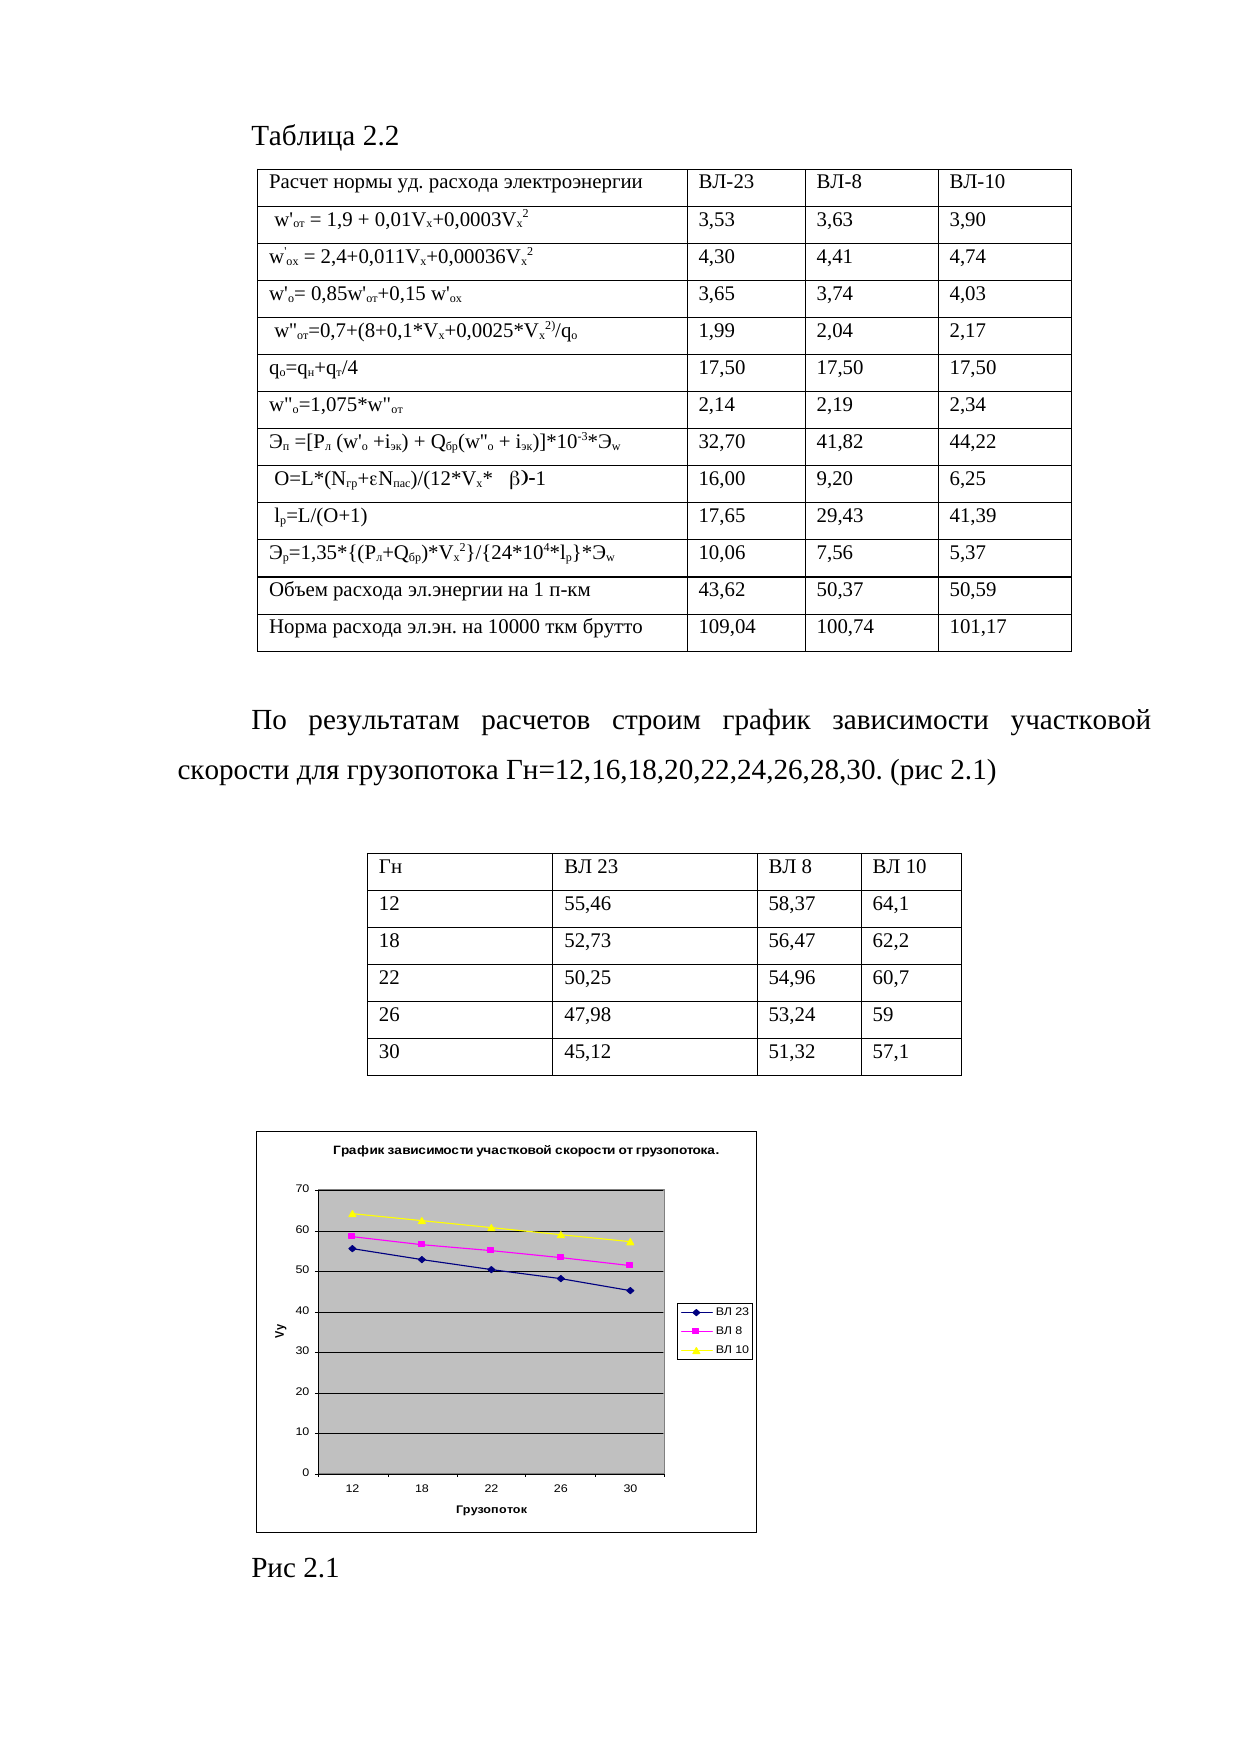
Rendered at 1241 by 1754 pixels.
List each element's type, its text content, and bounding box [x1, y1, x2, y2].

table_cell 62,2 [862, 928, 961, 964]
subtitle По результатам расчетов строим график зависимости участковой скорости для грузопотока Гн=12,16,18,20,22,24,26,28,30. (рис 2.1) [177, 702, 1152, 786]
table_cell 10,06 [688, 540, 805, 576]
table_header ВЛ 10 [862, 854, 961, 890]
table_cell 30 [368, 1039, 552, 1075]
table_cell 22 [368, 965, 552, 1001]
table_cell 3,90 [939, 207, 1071, 243]
table_header ВЛ 8 [758, 854, 861, 890]
table_cell 56,47 [758, 928, 861, 964]
table_cell 57,1 [862, 1039, 961, 1075]
table_cell Норма расхода эл.эн. на 10000 ткм брутто [258, 615, 687, 651]
table_header Гн [368, 854, 552, 890]
table_header ВЛ 23 [553, 854, 757, 890]
table_cell 17,50 [939, 355, 1071, 391]
table_cell Эр=1,35*{(Рл+Qбр)*Vх2}/{24*104*lр}*Эw [258, 540, 687, 576]
table_cell 100,74 [806, 615, 938, 651]
table_cell 17,50 [688, 355, 805, 391]
table_cell 64,1 [862, 891, 961, 927]
table_header ВЛ-10 [939, 170, 1071, 206]
table_cell lр=L/(О+1) [258, 503, 687, 539]
table_cell 41,39 [939, 503, 1071, 539]
table_cell 43,62 [688, 578, 805, 613]
table_cell 2,14 [688, 392, 805, 428]
table_cell 4,03 [939, 281, 1071, 317]
table_cell 29,43 [806, 503, 938, 539]
table_cell 3,74 [806, 281, 938, 317]
table_header ВЛ-23 [688, 170, 805, 206]
table_cell 6,25 [939, 466, 1071, 502]
text Таблица 2.2 [177, 118, 1152, 152]
table_cell 4,30 [688, 244, 805, 280]
table_cell 60,7 [862, 965, 961, 1001]
table_cell 44,22 [939, 429, 1071, 465]
table_cell 47,98 [553, 1002, 757, 1038]
table_cell Объем расхода эл.энергии на 1 п-км [258, 578, 687, 613]
table_cell w"o=1,075*w"от [258, 392, 687, 428]
table_cell 58,37 [758, 891, 861, 927]
table_cell 1,99 [688, 318, 805, 354]
table_cell 12 [368, 891, 552, 927]
table_cell 50,59 [939, 578, 1071, 613]
table_cell w'от = 1,9 + 0,01Vx+0,0003Vx2 [258, 207, 687, 243]
table_cell 50,37 [806, 578, 938, 613]
table_cell 2,17 [939, 318, 1071, 354]
table_cell 3,53 [688, 207, 805, 243]
table_cell Эп =[Pл (w'о +iэк) + Qбр(w''о + iэк)]*10-3*Эw [258, 429, 687, 465]
table_header Расчет нормы уд. расхода электроэнергии [258, 170, 687, 206]
table_cell 7,56 [806, 540, 938, 576]
table_cell qo=qн+qт/4 [258, 355, 687, 391]
table_cell 9,20 [806, 466, 938, 502]
table_cell 32,70 [688, 429, 805, 465]
table_cell 101,17 [939, 615, 1071, 651]
table_cell w''от=0,7+(8+0,1*Vх+0,0025*Vх2)/qo [258, 318, 687, 354]
table_cell 41,82 [806, 429, 938, 465]
table_cell 18 [368, 928, 552, 964]
table_cell 4,41 [806, 244, 938, 280]
table_cell 3,63 [806, 207, 938, 243]
table_cell 51,32 [758, 1039, 861, 1075]
table_cell 45,12 [553, 1039, 757, 1075]
table_cell 3,65 [688, 281, 805, 317]
subtitle Рис 2.1 [177, 1550, 1152, 1583]
table_cell 5,37 [939, 540, 1071, 576]
table_cell 59 [862, 1002, 961, 1038]
table_cell w'ох = 2,4+0,011Vx+0,00036Vx2 [258, 244, 687, 280]
table_cell 109,04 [688, 615, 805, 651]
table_cell 16,00 [688, 466, 805, 502]
table_cell 4,74 [939, 244, 1071, 280]
table_cell 2,04 [806, 318, 938, 354]
table_cell 26 [368, 1002, 552, 1038]
table_cell 17,50 [806, 355, 938, 391]
table_cell 54,96 [758, 965, 861, 1001]
table_cell 55,46 [553, 891, 757, 927]
table_cell 2,34 [939, 392, 1071, 428]
table_cell 52,73 [553, 928, 757, 964]
table_cell 2,19 [806, 392, 938, 428]
table_cell 50,25 [553, 965, 757, 1001]
table_cell w'о= 0,85w'от+0,15 w'ох [258, 281, 687, 317]
table_cell О=L*(Nгр+Nпас)/(12*Vх* [258, 466, 687, 502]
table_cell 53,24 [758, 1002, 861, 1038]
table_cell 17,65 [688, 503, 805, 539]
table_header ВЛ-8 [806, 170, 938, 206]
